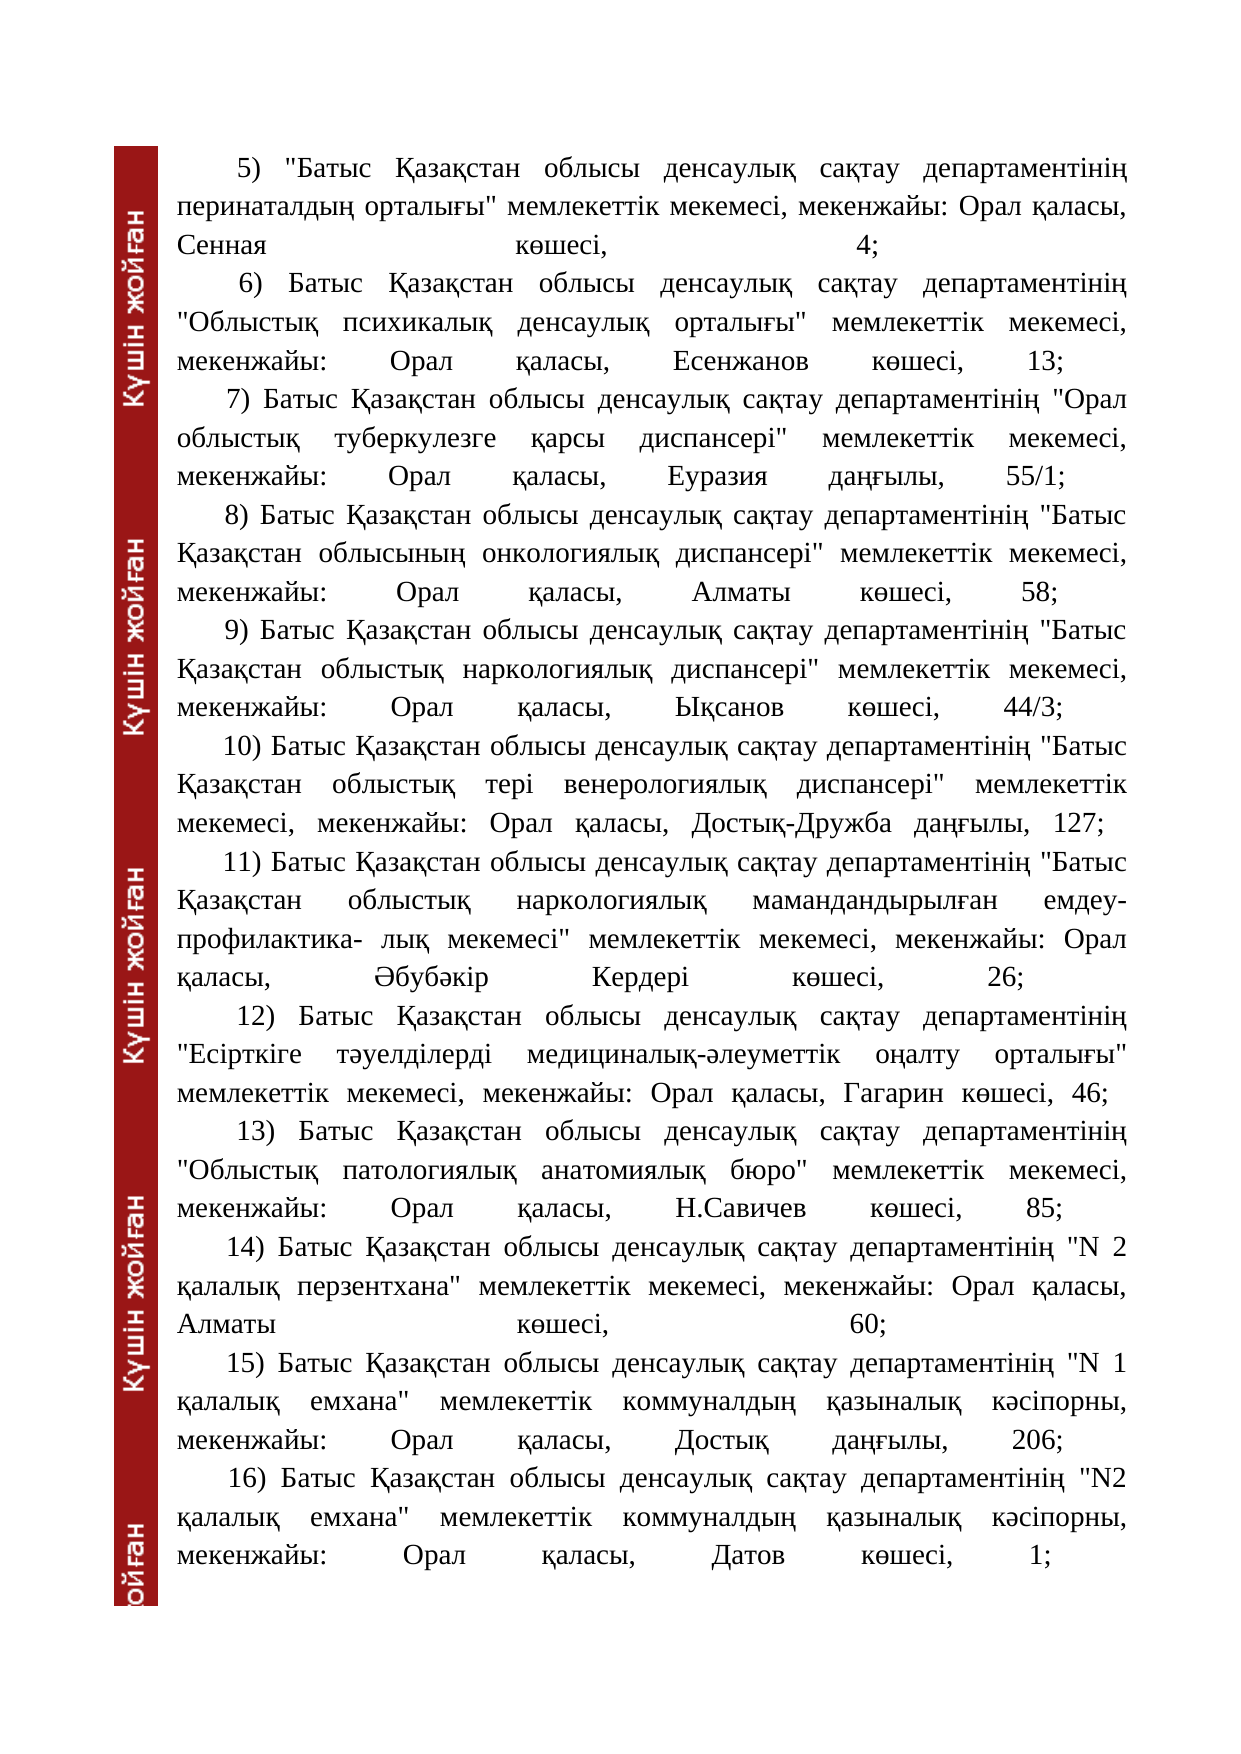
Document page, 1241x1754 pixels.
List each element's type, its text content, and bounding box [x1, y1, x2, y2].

picture [114, 1571, 158, 1606]
picture [114, 146, 158, 150]
